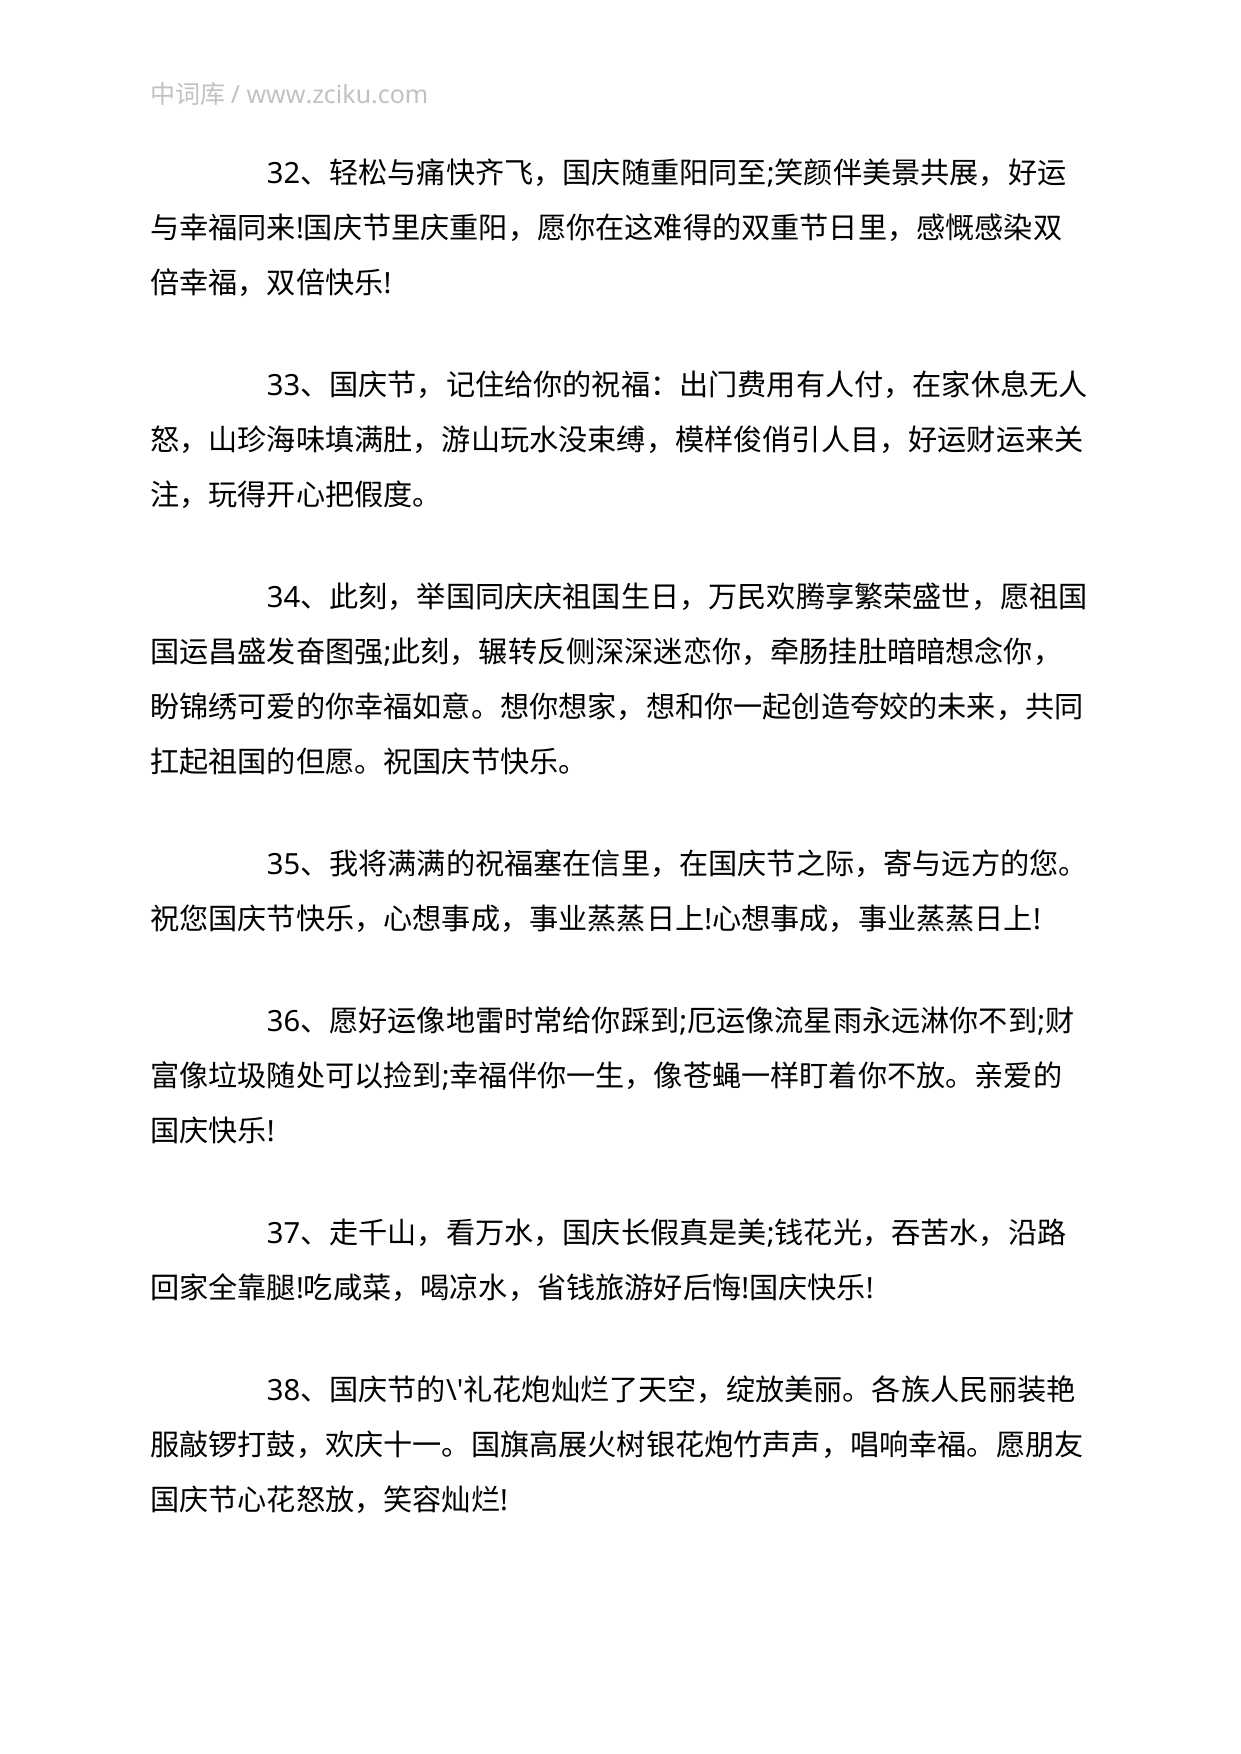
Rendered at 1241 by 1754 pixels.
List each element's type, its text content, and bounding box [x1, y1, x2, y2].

text 38、国庆节的\'礼花炮灿烂了天空，绽放美丽。各族人民丽装艳服敲锣打鼓，欢庆十一。国旗高展火树银花炮竹声声，唱响幸福。愿朋友国庆节心花怒放，笑容灿烂! [150, 1366, 1090, 1518]
text 33、国庆节，记住给你的祝福：出门费用有人付，在家休息无人怒，山珍海味填满肚，游山玩水没束缚，模样俊俏引人目，好运财运来关注，玩得开心把假度。 [150, 362, 1090, 514]
text 34、此刻，举国同庆庆祖国生日，万民欢腾享繁荣盛世，愿祖国国运昌盛发奋图强;此刻，辗转反侧深深迷恋你，牵肠挂肚暗暗想念你，盼锦绣可爱的你幸福如意。想你想家，想和你一起创造夸姣的未来，共同扛起祖国的但愿。祝国庆节快乐。 [150, 574, 1090, 781]
text 35、我将满满的祝福塞在信里，在国庆节之际，寄与远方的您。祝您国庆节快乐，心想事成，事业蒸蒸日上!心想事成，事业蒸蒸日上! [150, 840, 1090, 938]
text 37、走千山，看万水，国庆长假真是美;钱花光，吞苦水，沿路回家全靠腿!吃咸菜，喝凉水，省钱旅游好后悔!国庆快乐! [150, 1209, 1090, 1307]
text 36、愿好运像地雷时常给你踩到;厄运像流星雨永远淋你不到;财富像垃圾随处可以捡到;幸福伴你一生，像苍蝇一样盯着你不放。亲爱的国庆快乐! [150, 997, 1090, 1150]
text 32、轻松与痛快齐飞，国庆随重阳同至;笑颜伴美景共展，好运与幸福同来!国庆节里庆重阳，愿你在这难得的双重节日里，感慨感染双倍幸福，双倍快乐! [150, 150, 1090, 302]
